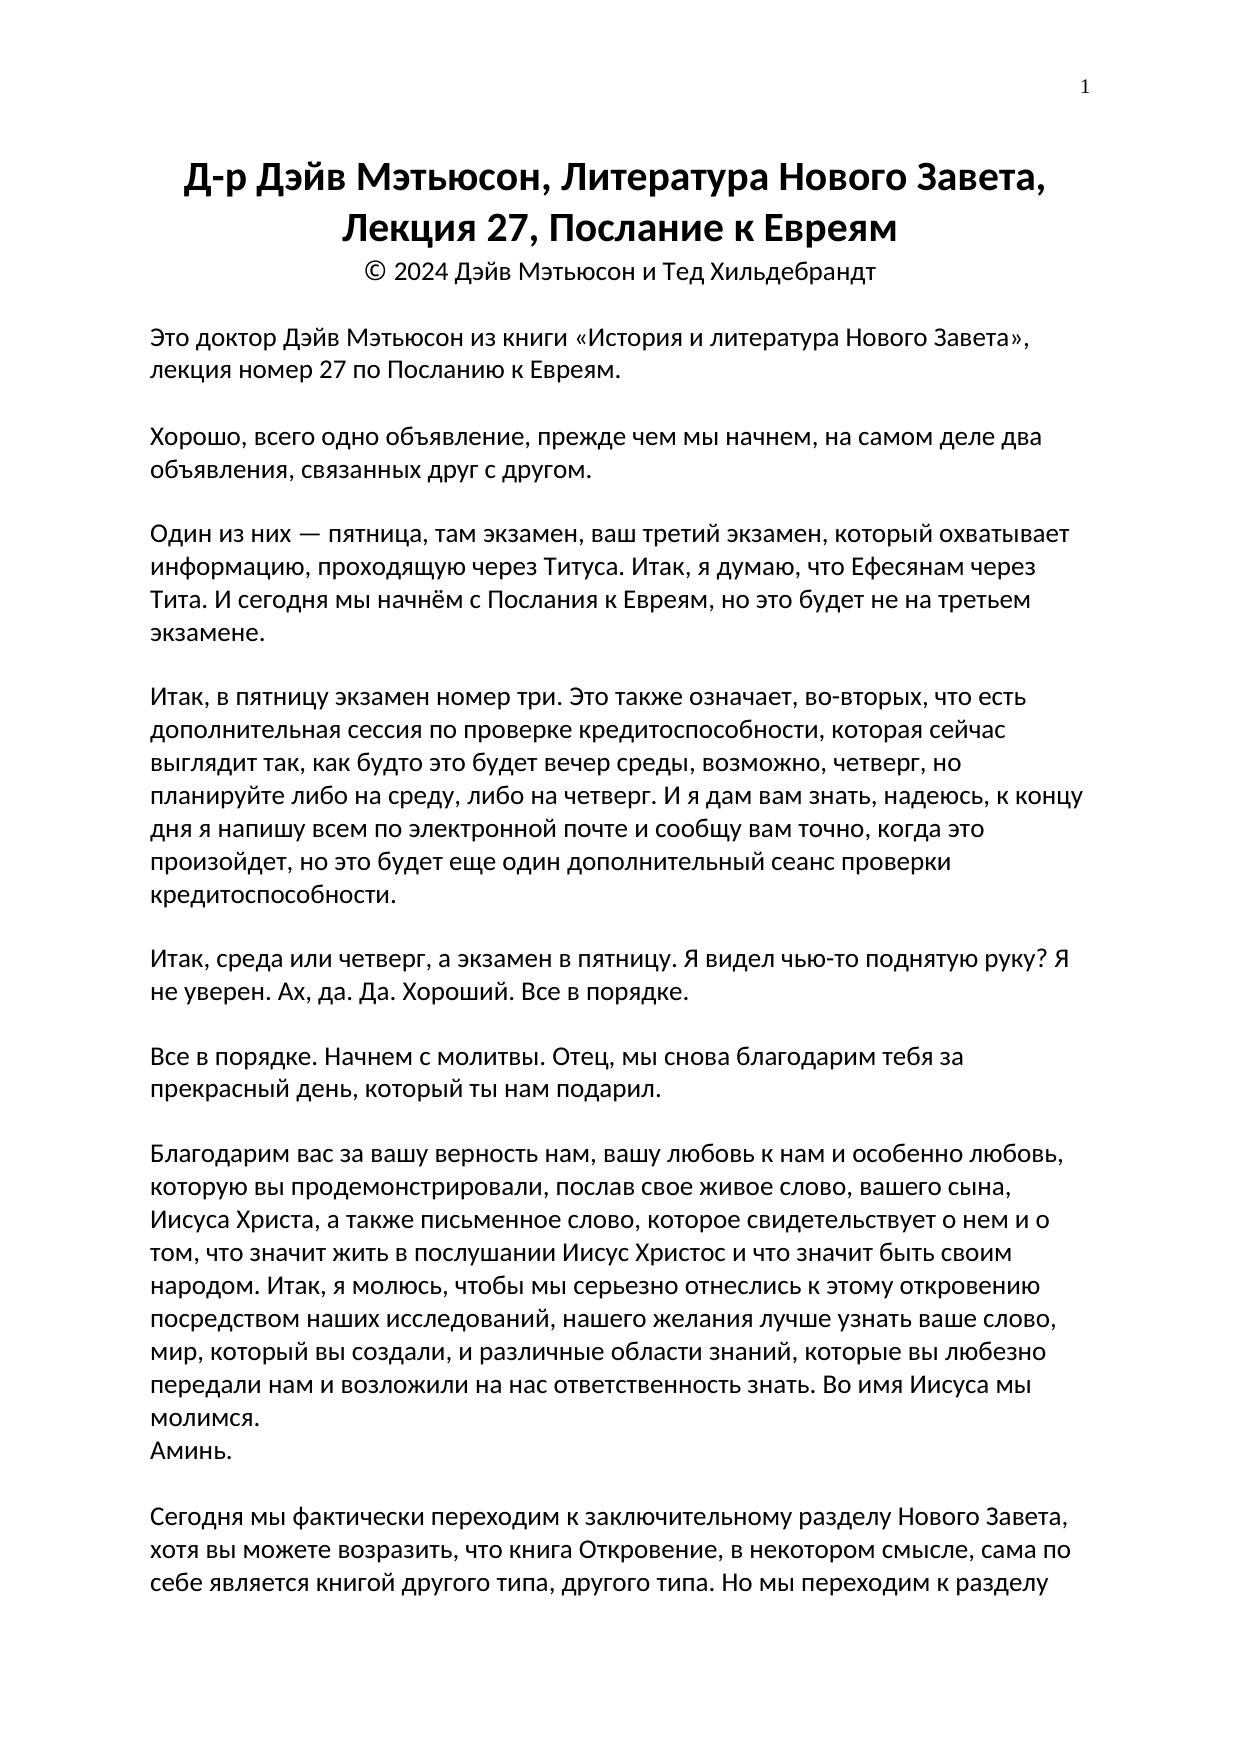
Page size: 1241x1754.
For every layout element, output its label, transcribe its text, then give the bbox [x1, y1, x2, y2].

text Все в порядке. Начнем с молитвы. Отец, мы снова благодарим тебя за прекрасный день, который ты нам подарил. [150, 1039, 1090, 1105]
text Итак, в пятницу экзамен номер три. Это также означает, во-вторых, что есть дополнительная сессия по проверке кредитоспособности, которая сейчас выглядит так, как будто это будет вечер среды, возможно, четверг, но планируйте либо на среду, либо на четверг. И я дам вам знать, надеюсь, к концу дня я напишу всем по электронной почте и сообщу вам точно, когда это произойдет, но это будет еще один дополнительный сеанс проверки кредитоспособности. [150, 679, 1090, 910]
text Д-р Дэйв Мэтьюсон, Литература Нового Завета, Лекция 27, Послание к Евреям [150, 150, 1090, 252]
text Один из них — пятница, там экзамен, ваш третий экзамен, который охватывает информацию, проходящую через Титуса. Итак, я думаю, что Ефесянам через Тита. И сегодня мы начнём с Послания к Евреям, но это будет не на третьем экзамене. [150, 516, 1090, 648]
text Это доктор Дэйв Мэтьюсон из книги «История и литература Нового Завета», лекция номер 27 по Посланию к Евреям. [150, 320, 1090, 386]
text Хорошо, всего одно объявление, прежде чем мы начнем, на самом деле два объявления, связанных друг с другом. [150, 419, 1090, 485]
text Аминь. [150, 1433, 1090, 1466]
text Итак, среда или четверг, а экзамен в пятницу. Я видел чью-то поднятую руку? Я не уверен. Ах, да. Да. Хороший. Все в порядке. [150, 941, 1090, 1007]
text © 2024 Дэйв Мэтьюсон и Тед Хильдебрандт [150, 252, 1090, 288]
text Благодарим вас за вашу верность нам, вашу любовь к нам и особенно любовь, которую вы продемонстрировали, послав свое живое слово, вашего сына, Иисуса Христа, а также письменное слово, которое свидетельствует о нем и о том, что значит жить в послушании Иисус Христос и что значит быть своим народом. Итак, я молюсь, чтобы мы серьезно отнеслись к этому откровению посредством наших исследований, нашего желания лучше узнать ваше слово, мир, который вы создали, и различные области знаний, которые вы любезно передали нам и возложили на нас ответственность знать. Во имя Иисуса мы молимся. [150, 1136, 1090, 1433]
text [150, 1499, 1090, 1598]
